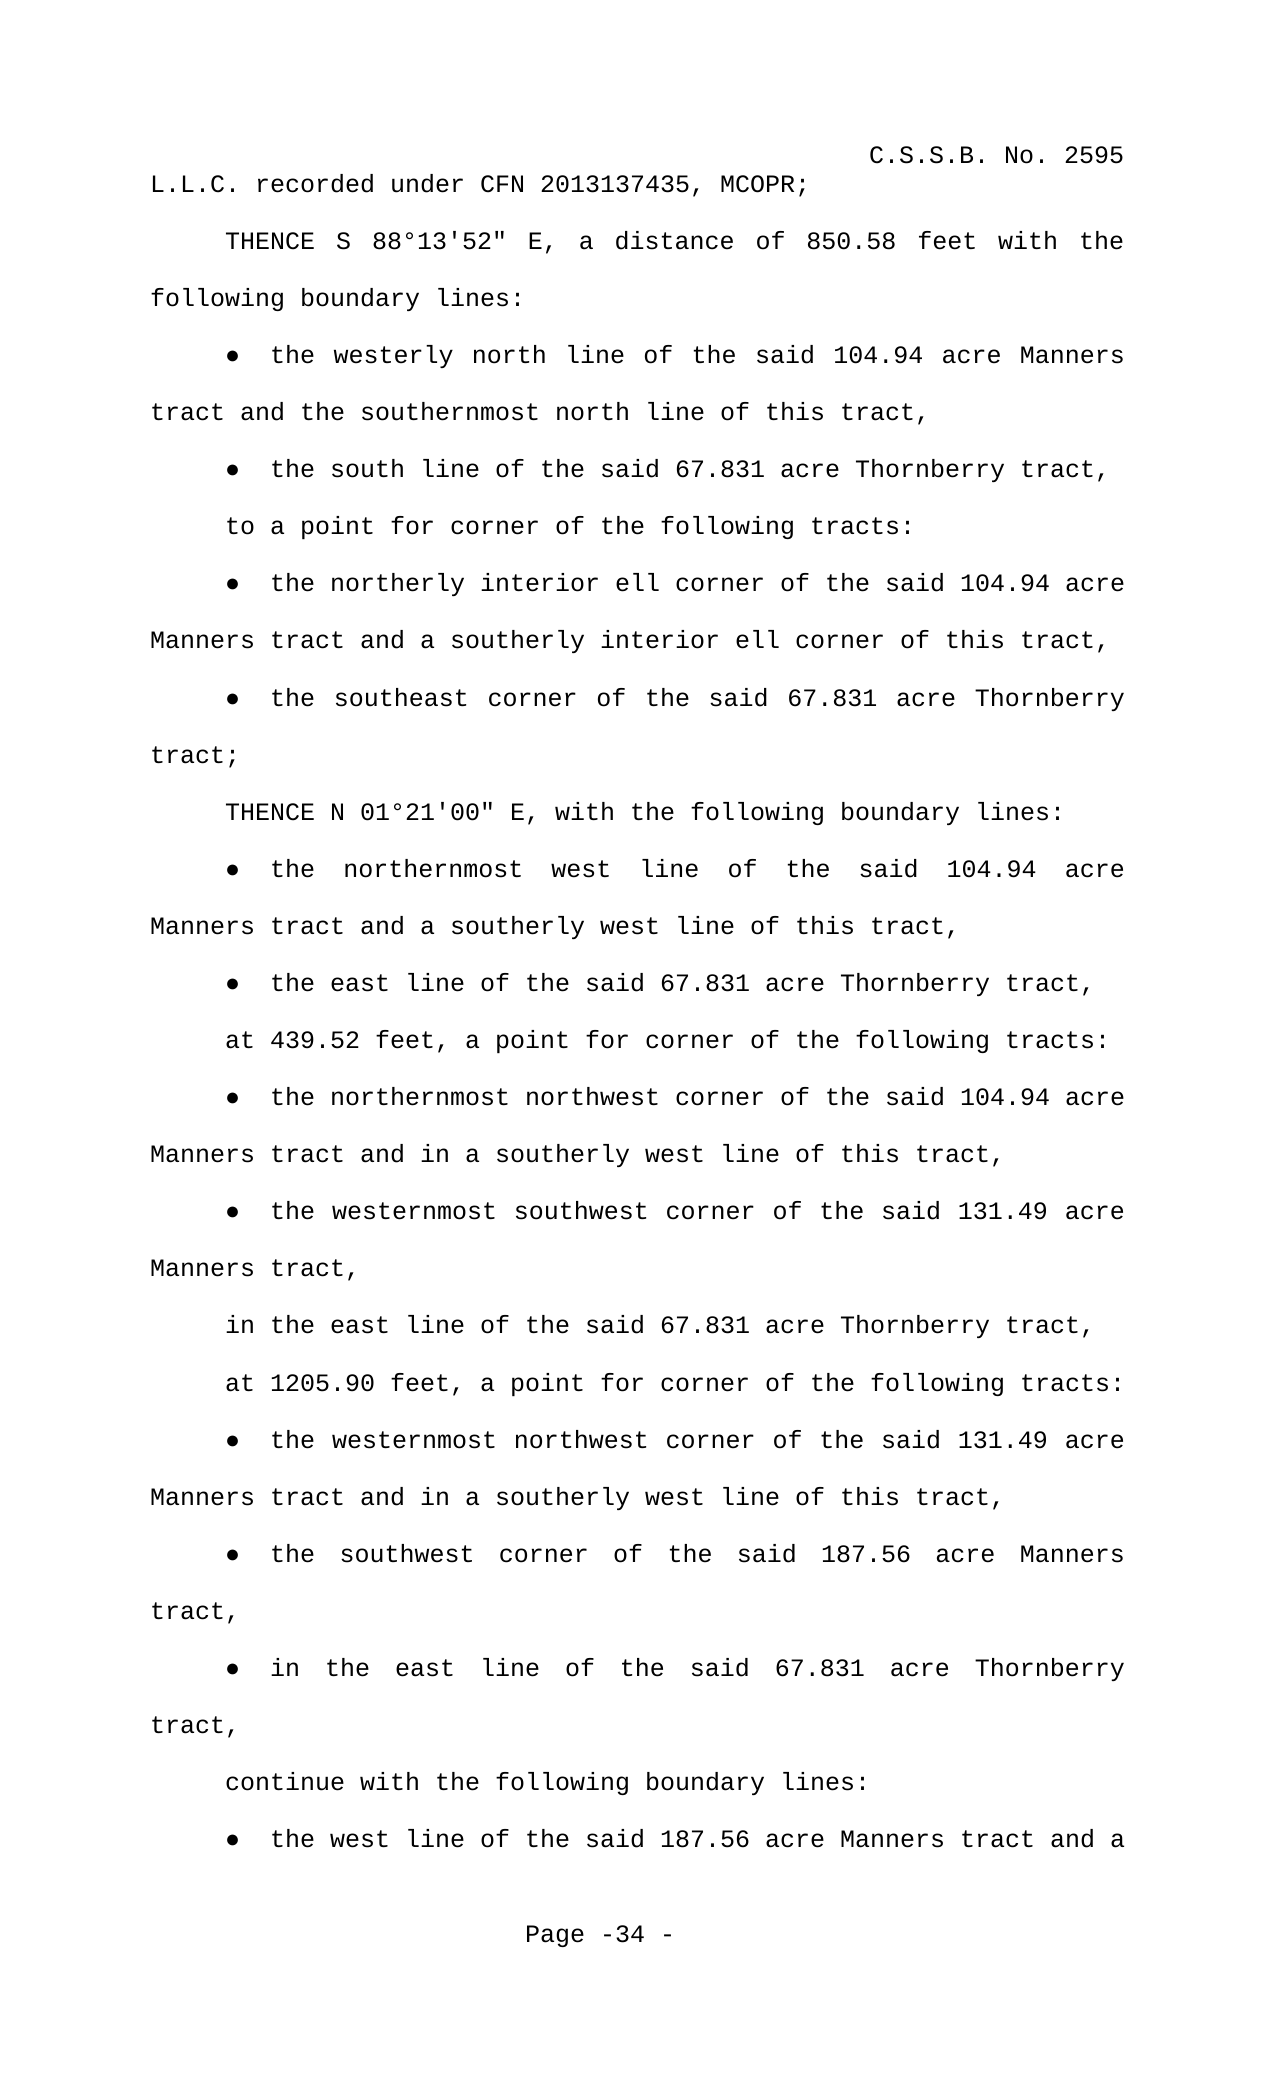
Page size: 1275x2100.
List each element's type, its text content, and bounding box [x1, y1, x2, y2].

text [150, 1827, 1125, 1855]
text ● the southeast corner of the said 67.831 acre Thornberry tract; [150, 685, 1125, 771]
text ● the southwest corner of the said 187.56 acre Manners tract, [150, 1541, 1125, 1627]
text ● the westernmost northwest corner of the said 131.49 acre Manners tract and in a southerly west line of this tract, [150, 1427, 1125, 1513]
text ● the westerly north line of the said 104.94 acre Manners tract and the southernmost north line of this tract, [150, 342, 1125, 428]
text ● the northernmost northwest corner of the said 104.94 acre Manners tract and in a southerly west line of this tract, [150, 1084, 1125, 1170]
text ● the south line of the said 67.831 acre Thornberry tract, [150, 457, 1125, 485]
text THENCE N 01°21'00" E, with the following boundary lines: [150, 799, 1125, 828]
text THENCE S 88°13'52" E, a distance of 850.58 feet with the following boundary lines: [150, 228, 1125, 314]
text at 439.52 feet, a point for corner of the following tracts: [150, 1027, 1125, 1056]
text continue with the following boundary lines: [150, 1769, 1125, 1798]
text ● the northernmost west line of the said 104.94 acre Manners tract and a southerly west line of this tract, [150, 856, 1125, 942]
text in the east line of the said 67.831 acre Thornberry tract, [150, 1313, 1125, 1341]
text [150, 171, 1125, 200]
text ● in the east line of the said 67.831 acre Thornberry tract, [150, 1655, 1125, 1741]
text ● the northerly interior ell corner of the said 104.94 acre Manners tract and a southerly interior ell corner of this tract, [150, 571, 1125, 656]
text to a point for corner of the following tracts: [150, 514, 1125, 542]
text at 1205.90 feet, a point for corner of the following tracts: [150, 1370, 1125, 1398]
text ● the westernmost southwest corner of the said 131.49 acre Manners tract, [150, 1199, 1125, 1284]
text ● the east line of the said 67.831 acre Thornberry tract, [150, 970, 1125, 999]
